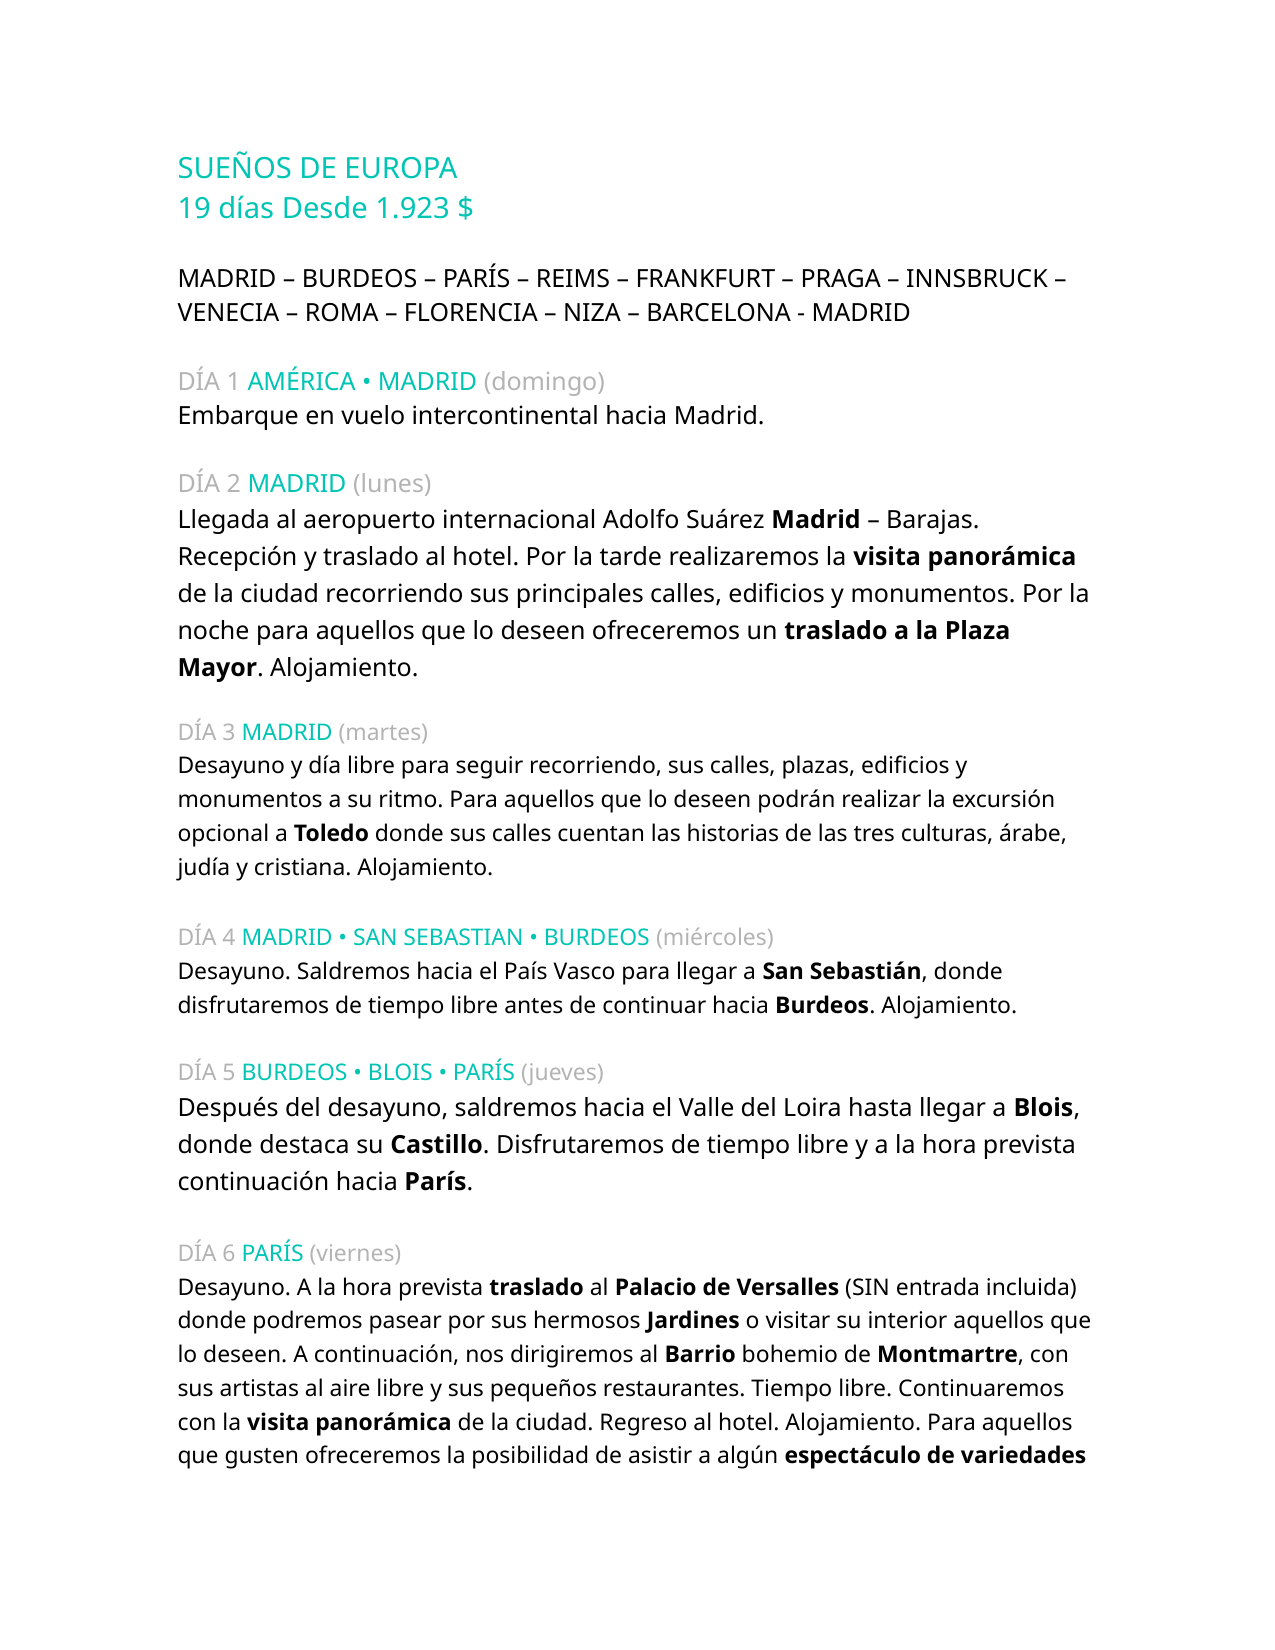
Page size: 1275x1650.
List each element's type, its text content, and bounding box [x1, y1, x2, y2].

text DÍA 4 MADRID • SAN SEBASTIAN • BURDEOS (miércoles) Desayuno. Saldremos hacia el País Vasco para llegar a San Sebastián, donde disfrutaremos de tiempo libre antes de continuar hacia Burdeos. Alojamiento. [177, 884, 1098, 1020]
text DÍA 1 AMÉRICA • MADRID (domingo) [177, 363, 1098, 397]
text Embarque en vuelo intercontinental hacia Madrid. [177, 397, 1098, 431]
text 19 días Desde 1.923 $ [177, 187, 1098, 227]
text MADRID – BURDEOS – PARÍS – REIMS – FRANKFURT – PRAGA – INNSBRUCK – VENECIA – ROMA – FLORENCIA – NIZA – BARCELONA - MADRID [177, 261, 1098, 329]
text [177, 1271, 1098, 1471]
text SUEÑOS DE EUROPA [177, 148, 1098, 187]
text DÍA 5 BURDEOS • BLOIS • PARÍS (jueves) Después del desayuno, saldremos hacia el Valle del Loira hasta llegar a Blois, donde destaca su Castillo. Disfrutaremos de tiempo libre y a la hora prevista continuación hacia París. DÍA 6 PARÍS (viernes) [177, 1056, 1098, 1268]
text DÍA 3 MADRID (martes) Desayuno y día libre para seguir recorriendo, sus calles, plazas, edificios y monumentos a su ritmo. Para aquellos que lo deseen podrán realizar la excursión opcional a Toledo donde sus calles cuentan las historias de las tres culturas, árabe, judía y cristiana. Alojamiento. [177, 716, 1098, 882]
text DÍA 2 MADRID (lunes) Llegada al aeropuerto internacional Adolfo Suárez Madrid – Barajas. Recepción y traslado al hotel. Por la tarde realizaremos la visita panorámica de la ciudad recorriendo sus principales calles, edificios y monumentos. Por la noche para aquellos que lo deseen ofreceremos un traslado a la Plaza Mayor. Alojamiento. [177, 465, 1098, 713]
